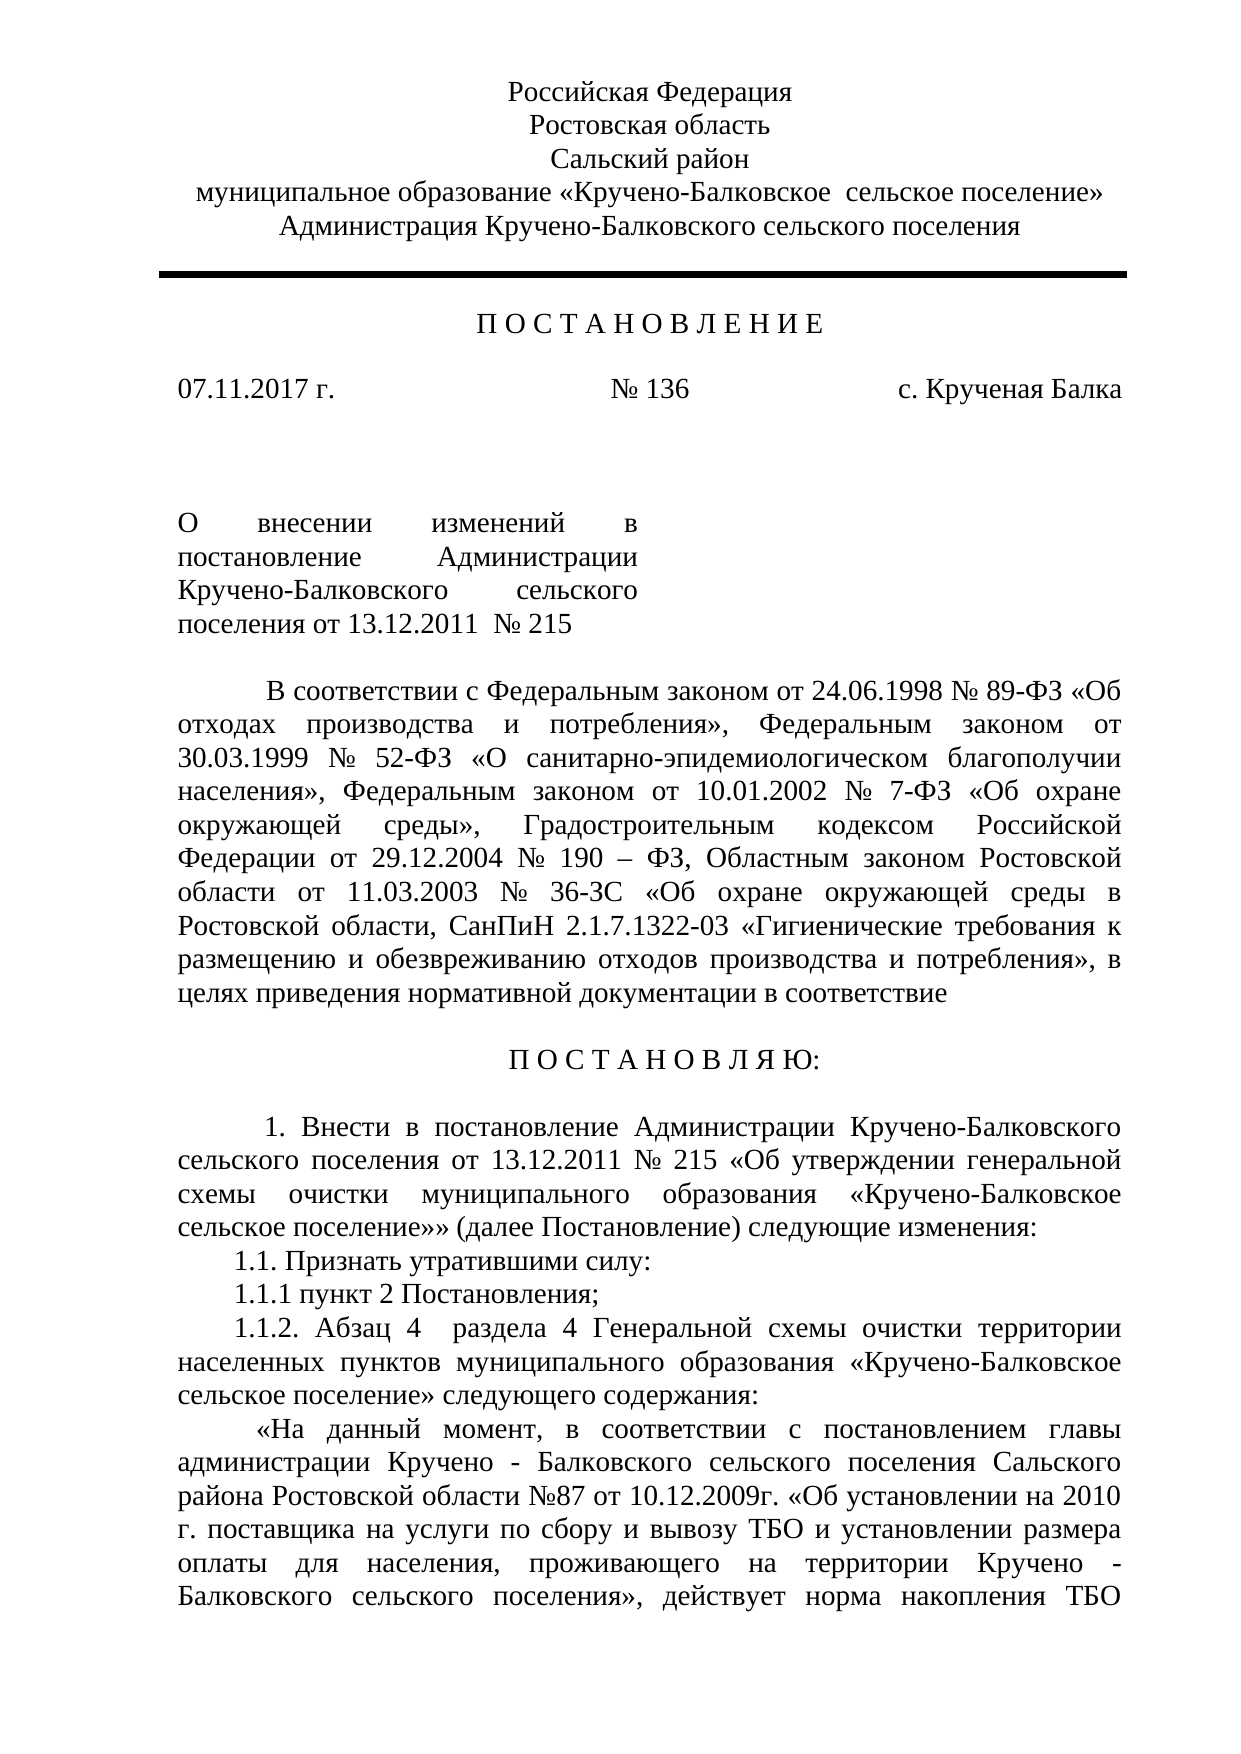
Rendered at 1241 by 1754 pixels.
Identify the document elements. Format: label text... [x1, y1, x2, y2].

table_header с. Крученая Балка [810, 371, 1133, 404]
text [177, 1411, 1122, 1612]
text В соответствии с Федеральным законом от 24.06.1998 № 89-ФЗ «Об отходах производства и потребления», Федеральным законом от 30.03.1999 № 52-ФЗ «О санитарно-эпидемиологическом благополучии населения», Федеральным законом от 10.01.2002 № 7-ФЗ «Об охране окружающей среды», Градостроительным кодексом Российской Федерации от 29.12.2004 № 190 – ФЗ, Областным законом Ростовской области от 11.03.2003 № 36-ЗС «Об охране окружающей среды в Ростовской области, СанПиН 2.1.7.1322-03 «Гигиенические требования к размещению и обезвреживанию отходов производства и потребления», в целях приведения нормативной документации в соответствие [177, 673, 1122, 1008]
text Сальский район [177, 141, 1122, 174]
text 1. Внести в постановление Администрации Кручено-Балковского сельского поселения от 13.12.2011 № 215 «Об утверждении генеральной схемы очистки муниципального образования «Кручено-Балковское сельское поселение»» (далее Постановление) следующие изменения: [177, 1109, 1122, 1243]
text П О С Т А Н О В Л Я Ю: [207, 1042, 1122, 1075]
text 1.1.2. Абзац 4 раздела 4 Генеральной схемы очистки территории населенных пунктов муниципального образования «Кручено-Балковское сельское поселение» следующего содержания: [177, 1310, 1122, 1411]
table_header № 136 [490, 371, 810, 404]
text Администрация Кручено-Балковского сельского поселения [177, 208, 1122, 242]
text Ростовская область [177, 107, 1122, 141]
text О внесении изменений в постановление Администрации Кручено-Балковского сельского поселения от 13.12.2011 № 215 [177, 505, 638, 639]
text муниципальное образование «Кручено-Балковское сельское поселение» [177, 174, 1122, 208]
text 1.1. Признать утратившими силу: [177, 1243, 1122, 1277]
table_header 07.11.2017 г. [166, 371, 490, 404]
text П О С Т А Н О В Л Е Н И Е [177, 306, 1122, 340]
text 1.1.1 пункт 2 Постановления; [177, 1277, 1122, 1310]
text Российская Федерация [177, 74, 1122, 107]
